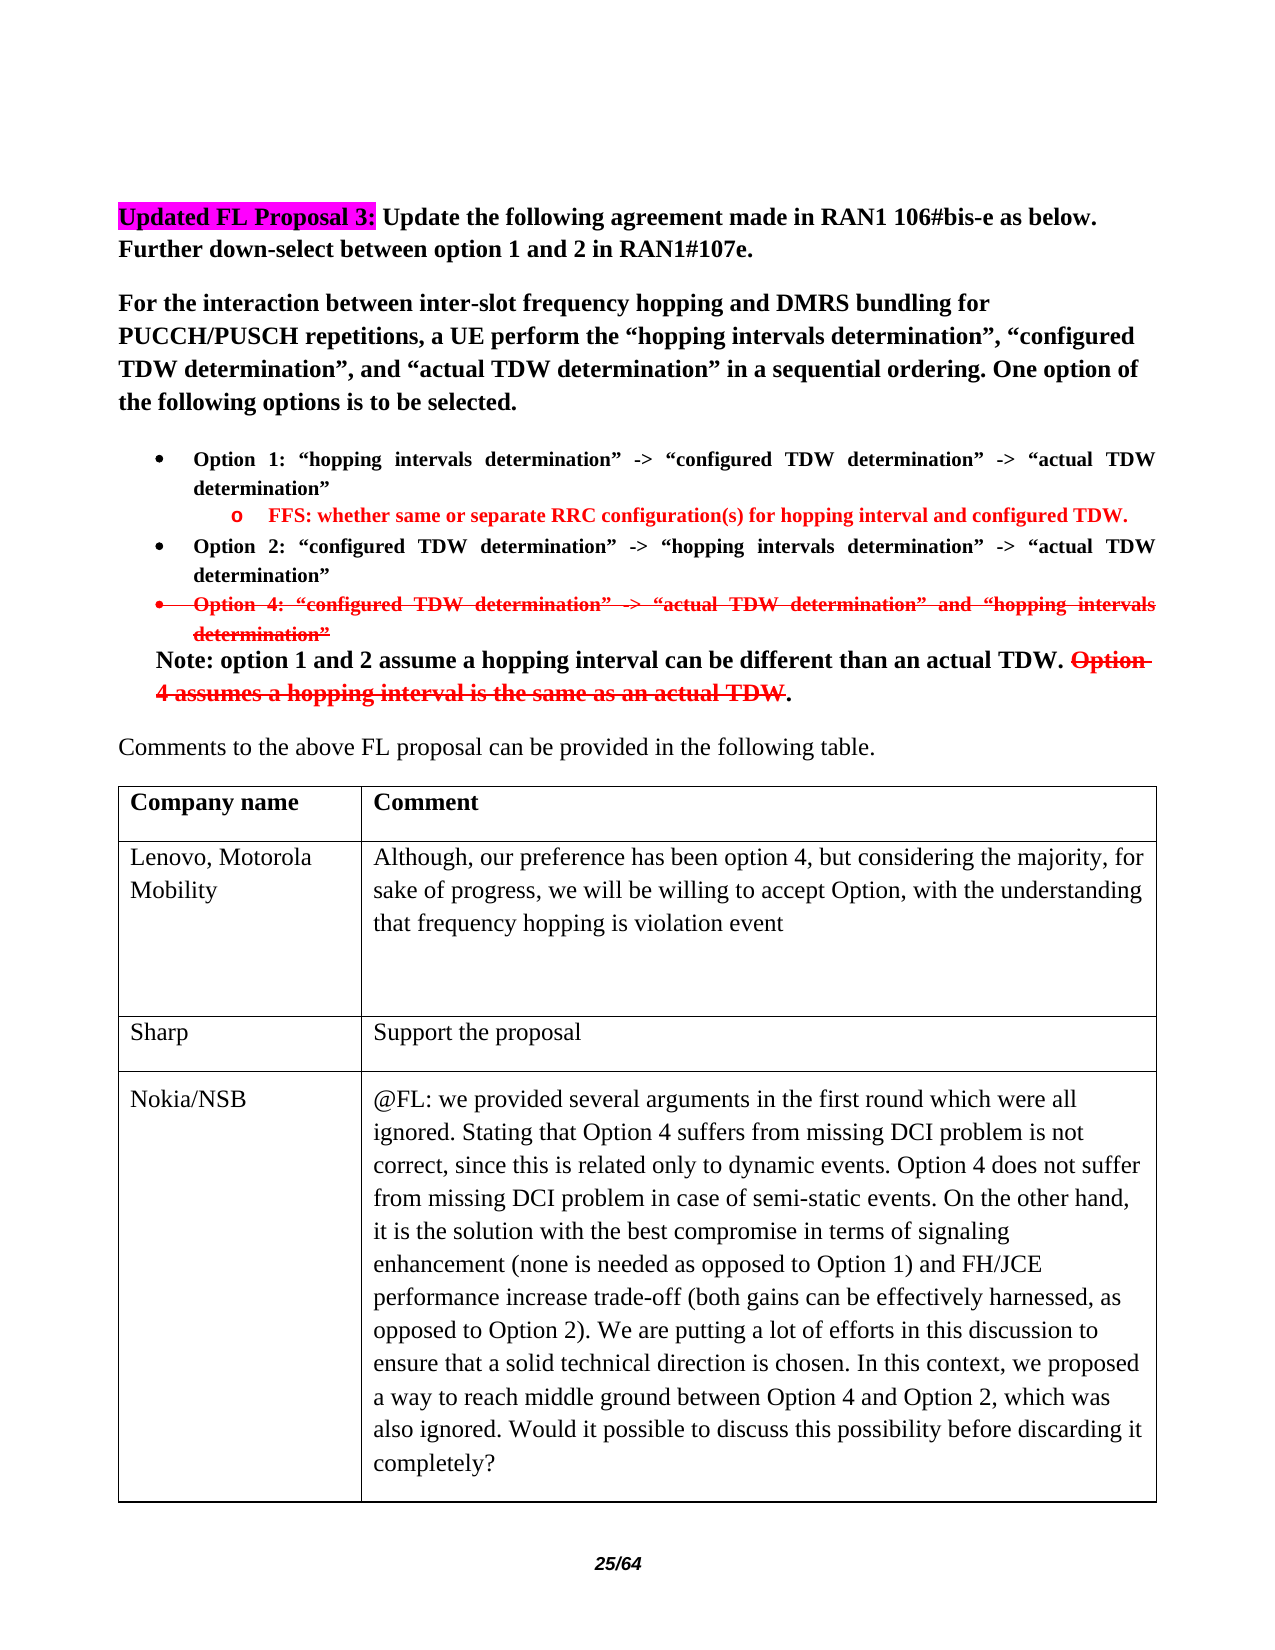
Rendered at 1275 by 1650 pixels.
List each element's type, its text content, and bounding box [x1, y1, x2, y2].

text Note: option 1 and 2 assume a hopping interval can be different than an actual TDW. Option 4 assumes a hopping interval is the same as an actual TDW. [156, 646, 1157, 707]
list Option 2: “configured TDW determination” -> “hopping intervals determination” -> “actual TDW determination” [156, 529, 1157, 587]
text Comments to the above FL proposal can be provided in the following table. [118, 732, 1157, 761]
list Option 1: “hopping intervals determination” -> “configured TDW determination” -> “actual TDW determination” [156, 441, 1157, 500]
table_cell Although, our preference has been option 4, but considering the majority, for sake of progress, we will be willing to accept Option, with the understanding that frequency hopping is violation event [362, 842, 1156, 1016]
table_header Comment [362, 787, 1156, 841]
list FFS: whether same or separate RRC configuration(s) for hopping interval and configured TDW. [231, 500, 1157, 529]
table_cell Nokia/NSB [119, 1072, 361, 1501]
text Updated FL Proposal 3: Update the following agreement made in RAN1 106#bis-e as below. Further down-select between option 1 and 2 in RAN1#107e. [118, 202, 1157, 263]
table_cell Sharp [119, 1017, 361, 1071]
table_cell Support the proposal [362, 1017, 1156, 1071]
list Option 4: “configured TDW determination” -> “actual TDW determination” and “hopping intervals determination” [156, 587, 1157, 646]
text For the interaction between inter-slot frequency hopping and DMRS bundling for PUCCH/PUSCH repetitions, a UE perform the “hopping intervals determination”, “configured TDW determination”, and “actual TDW determination” in a sequential ordering. One option of the following options is to be selected. [118, 288, 1157, 416]
table_header Company name [119, 787, 361, 841]
table_cell Lenovo, Motorola Mobility [119, 842, 361, 1016]
table_cell @FL: we provided several arguments in the first round which were all ignored. Stating that Option 4 suffers from missing DCI problem is not correct, since this is related only to dynamic events. Option 4 does not suffer from missing DCI problem in case of semi-static events. On the other hand, it is the solution with the best compromise in terms of signaling enhancement (none is needed as opposed to Option 1) and FH/JCE performance increase trade-off (both gains can be effectively harnessed, as opposed to Option 2). We are putting a lot of efforts in this discussion to ensure that a solid technical direction is chosen. In this context, we proposed a way to reach middle ground between Option 4 and Option 2, which was also ignored. Would it possible to discuss this possibility before discarding it completely? [362, 1072, 1156, 1501]
